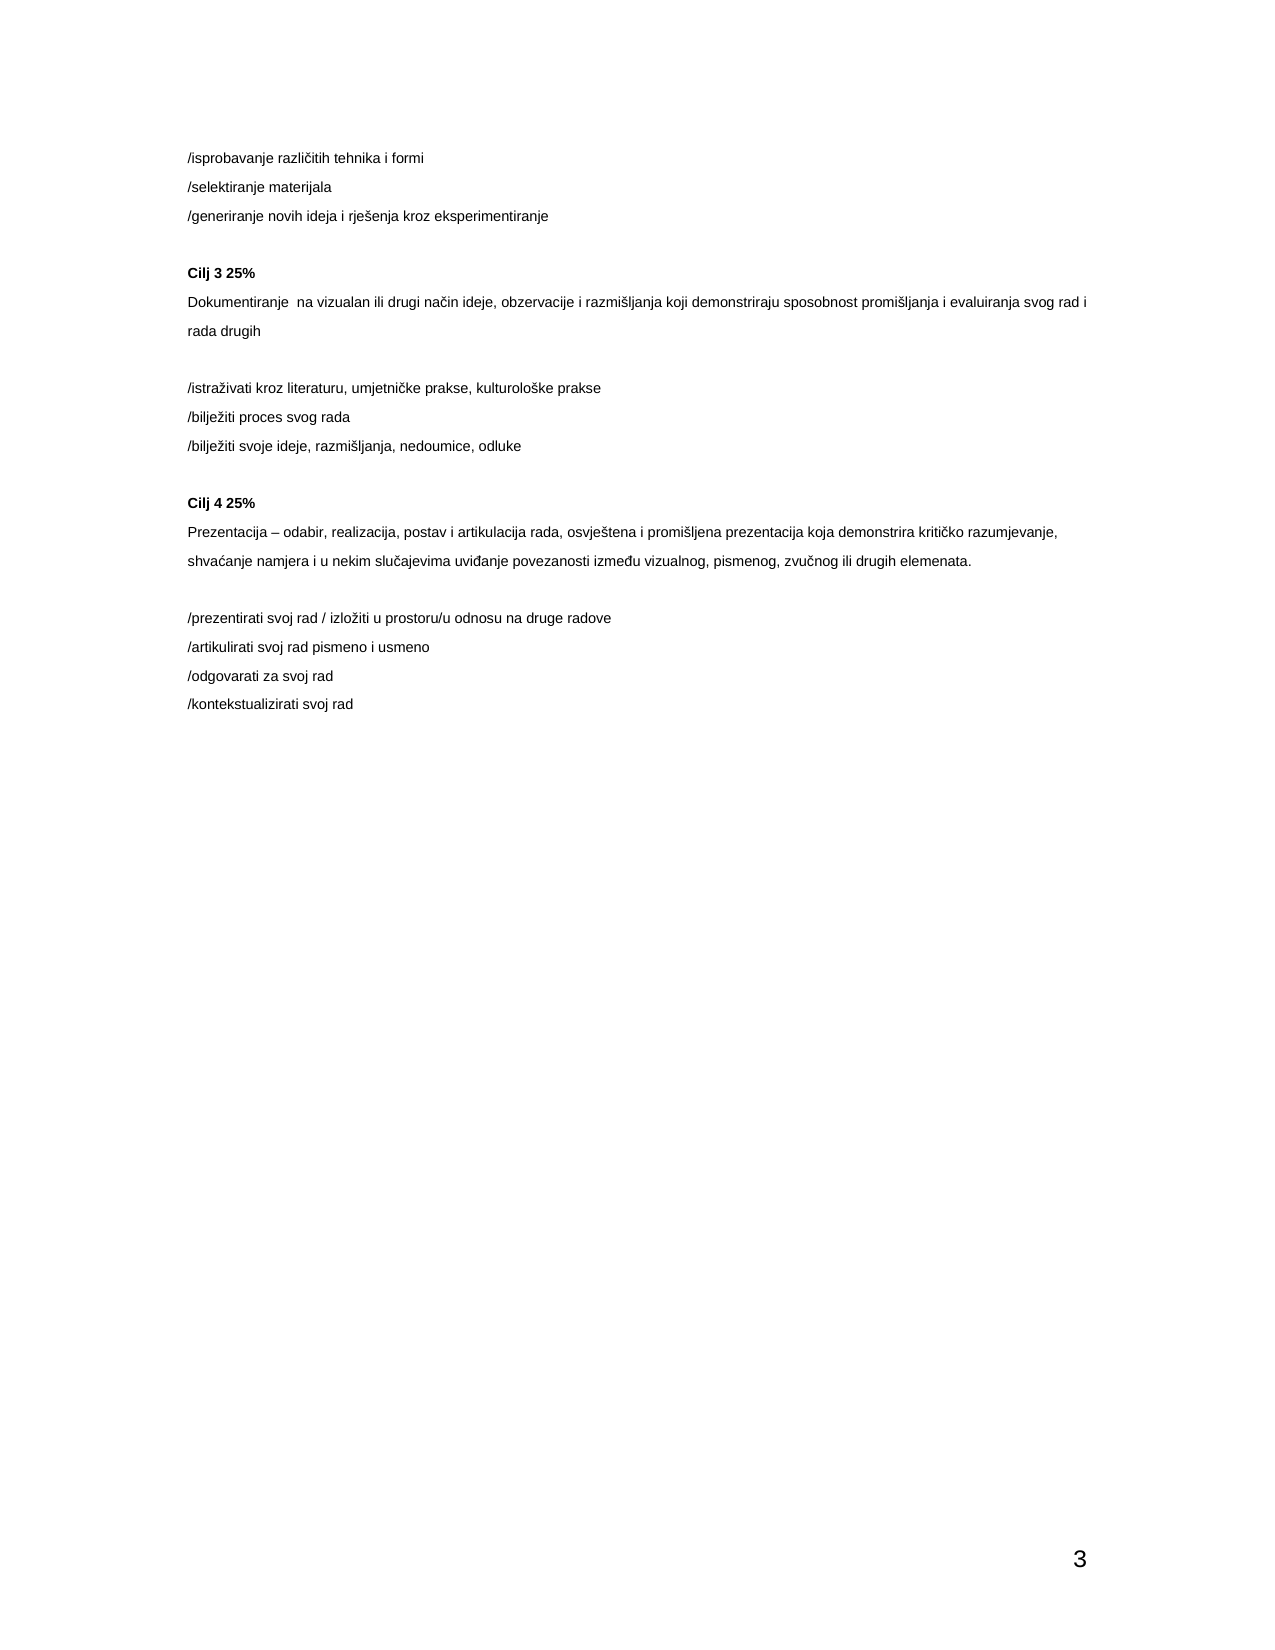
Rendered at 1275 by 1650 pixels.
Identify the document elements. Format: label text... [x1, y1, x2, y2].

text /isprobavanje različitih tehnika i formi [187, 150, 1087, 179]
text /prezentirati svoj rad / izložiti u prostoru/u odnosu na druge radove [187, 610, 1087, 639]
text /bilježiti svoje ideje, razmišljanja, nedoumice, odluke [187, 437, 1087, 466]
text /bilježiti proces svog rada [187, 409, 1087, 437]
text Dokumentiranje na vizualan ili drugi način ideje, obzervacije i razmišljanja koji demonstriraju sposobnost promišljanja i evaluiranja svog rad i rada drugih [187, 294, 1087, 351]
text /selektiranje materijala [187, 179, 1087, 207]
text /artikulirati svoj rad pismeno i usmeno [187, 639, 1087, 667]
text /istraživati kroz literaturu, umjetničke prakse, kulturološke prakse [187, 380, 1087, 409]
text /generiranje novih ideja i rješenja kroz eksperimentiranje [187, 207, 1087, 236]
text /kontekstualizirati svoj rad [187, 696, 1087, 725]
text Cilj 4 25% [187, 495, 1087, 524]
text /odgovarati za svoj rad [187, 667, 1087, 696]
text Prezentacija – odabir, realizacija, postav i artikulacija rada, osvještena i promišljena prezentacija koja demonstrira kritičko razumjevanje, shvaćanje namjera i u nekim slučajevima uviđanje povezanosti između vizualnog, pismenog, zvučnog ili drugih elemenata. [187, 524, 1087, 581]
text Cilj 3 25% [187, 265, 1087, 294]
